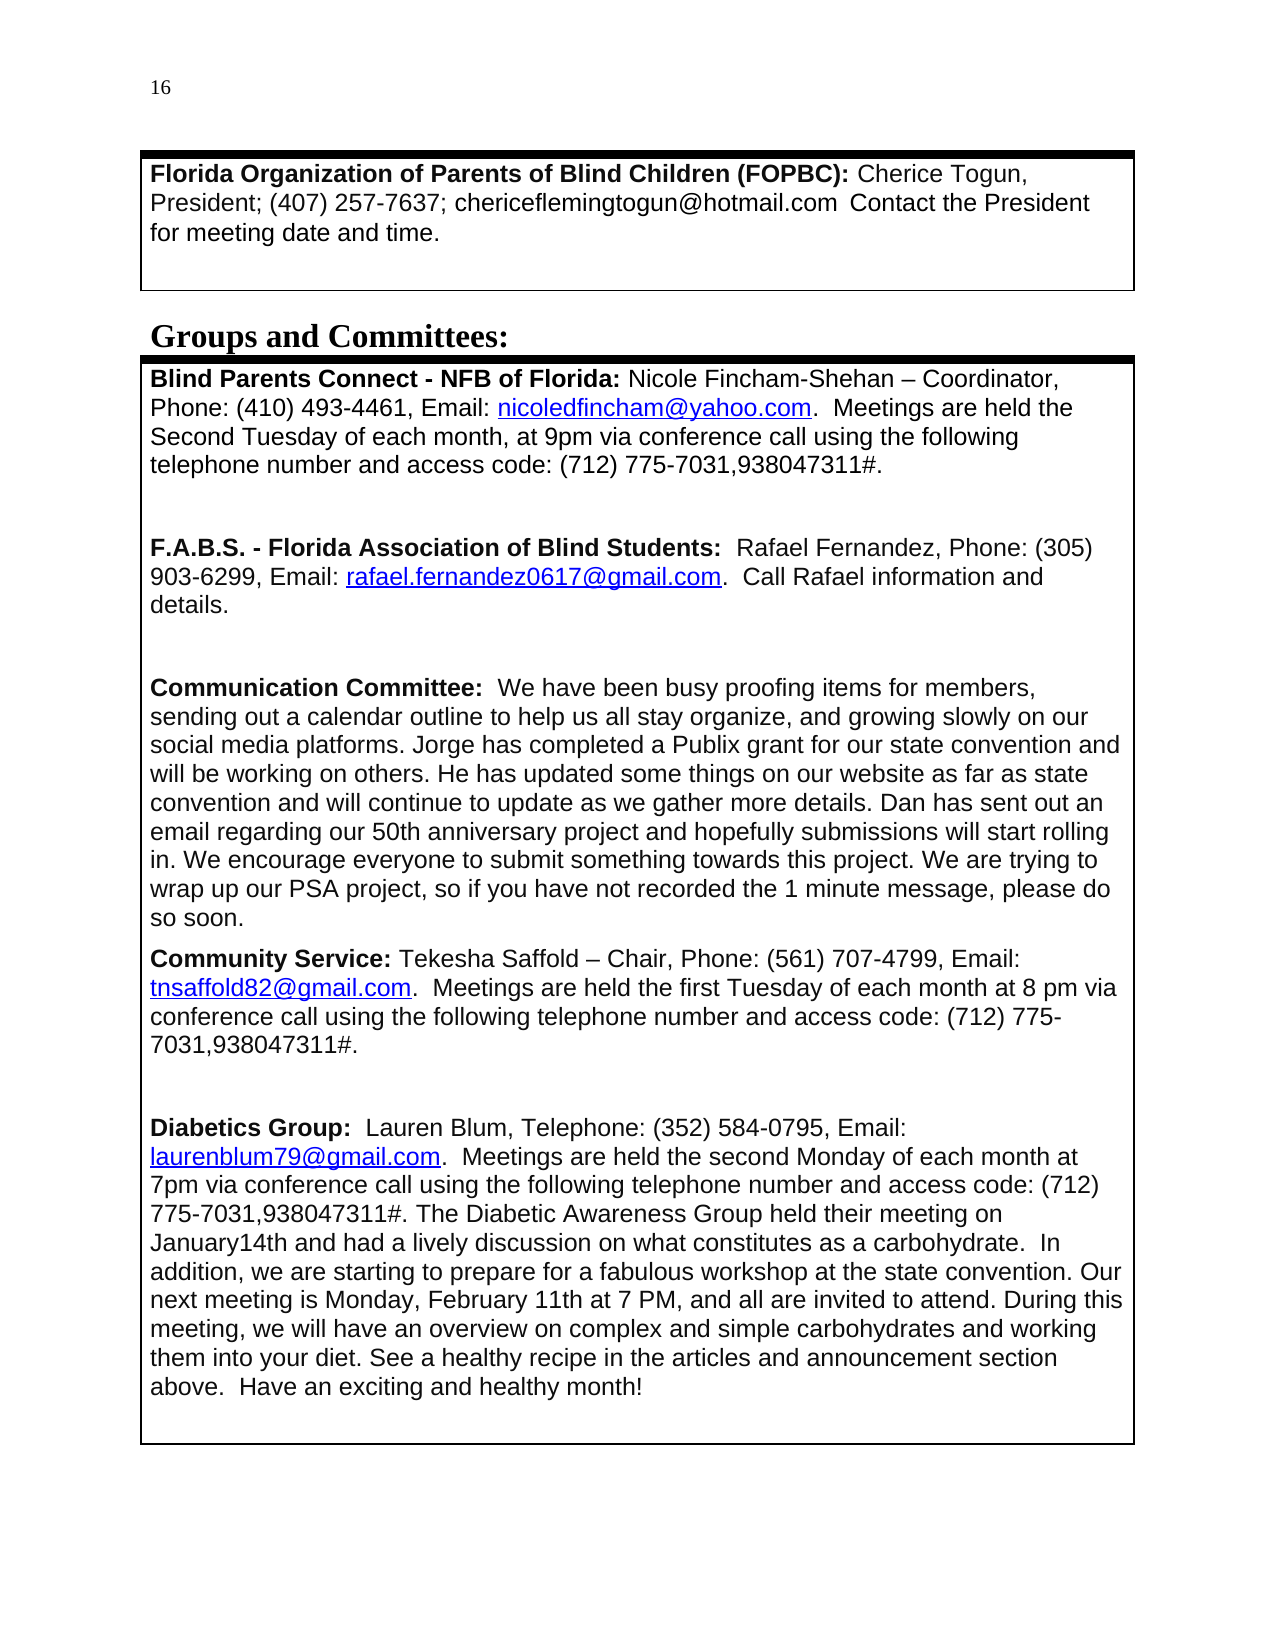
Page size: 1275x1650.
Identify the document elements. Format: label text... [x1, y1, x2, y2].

text Diabetics Group: Lauren Blum, Telephone: (352) 584-0795, Email: laurenblum79@gmail.com. Meetings are held the second Monday of each month at 7pm via conference call using the following telephone number and access code: (712) 775-7031,938047311#. The Diabetic Awareness Group held their meeting on January14th and had a lively discussion on what constitutes as a carbohydrate. In addition, we are starting to prepare for a fabulous workshop at the state convention. Our next meeting is Monday, February 11th at 7 PM, and all are invited to attend. During this meeting, we will have an overview on complex and simple carbohydrates and working them into your diet. See a healthy recipe in the articles and announcement section above. Have an exciting and healthy month! [142, 1103, 1133, 1400]
text Communication Committee: We have been busy proofing items for members, sending out a calendar outline to help us all stay organize, and growing slowly on our social media platforms. Jorge has completed a Publix grant for our state convention and will be working on others. He has updated some things on our website as far as state convention and will continue to update as we gather more details. Dan has sent out an email regarding our 50th anniversary project and hopefully submissions will start rolling in. We encourage everyone to submit something towards this project. We are trying to wrap up our PSA project, so if you have not recorded the 1 minute message, please do so soon. [142, 663, 1133, 932]
text Community Service: Tekesha Saffold – Chair, Phone: (561) 707-4799, Email: tnsaffold82@gmail.com. Meetings are held the first Tuesday of each month at 8 pm via conference call using the following telephone number and access code: (712) 775-7031,938047311#. [142, 935, 1133, 1059]
text Blind Parents Connect - NFB of Florida: Nicole Fincham-Shehan – Coordinator, Phone: (410) 493-4461, Email: nicoledfincham@yahoo.com. Meetings are held the Second Tuesday of each month, at 9pm via conference call using the following telephone number and access code: (712) 775-7031,938047311#. [142, 364, 1133, 479]
subtitle Groups and Committees: [150, 316, 1125, 355]
text F.A.B.S. - Florida Association of Blind Students: Rafael Fernandez, Phone: (305) 903-6299, Email: rafael.fernandez0617@gmail.com. Call Rafael information and details. [142, 523, 1133, 619]
text Florida Organization of Parents of Blind Children (FOPBC): Cherice Togun, President; (407) 257-7637; chericeflemingtogun@hotmail.com. Contact the President for meeting date and time. [142, 159, 1133, 246]
